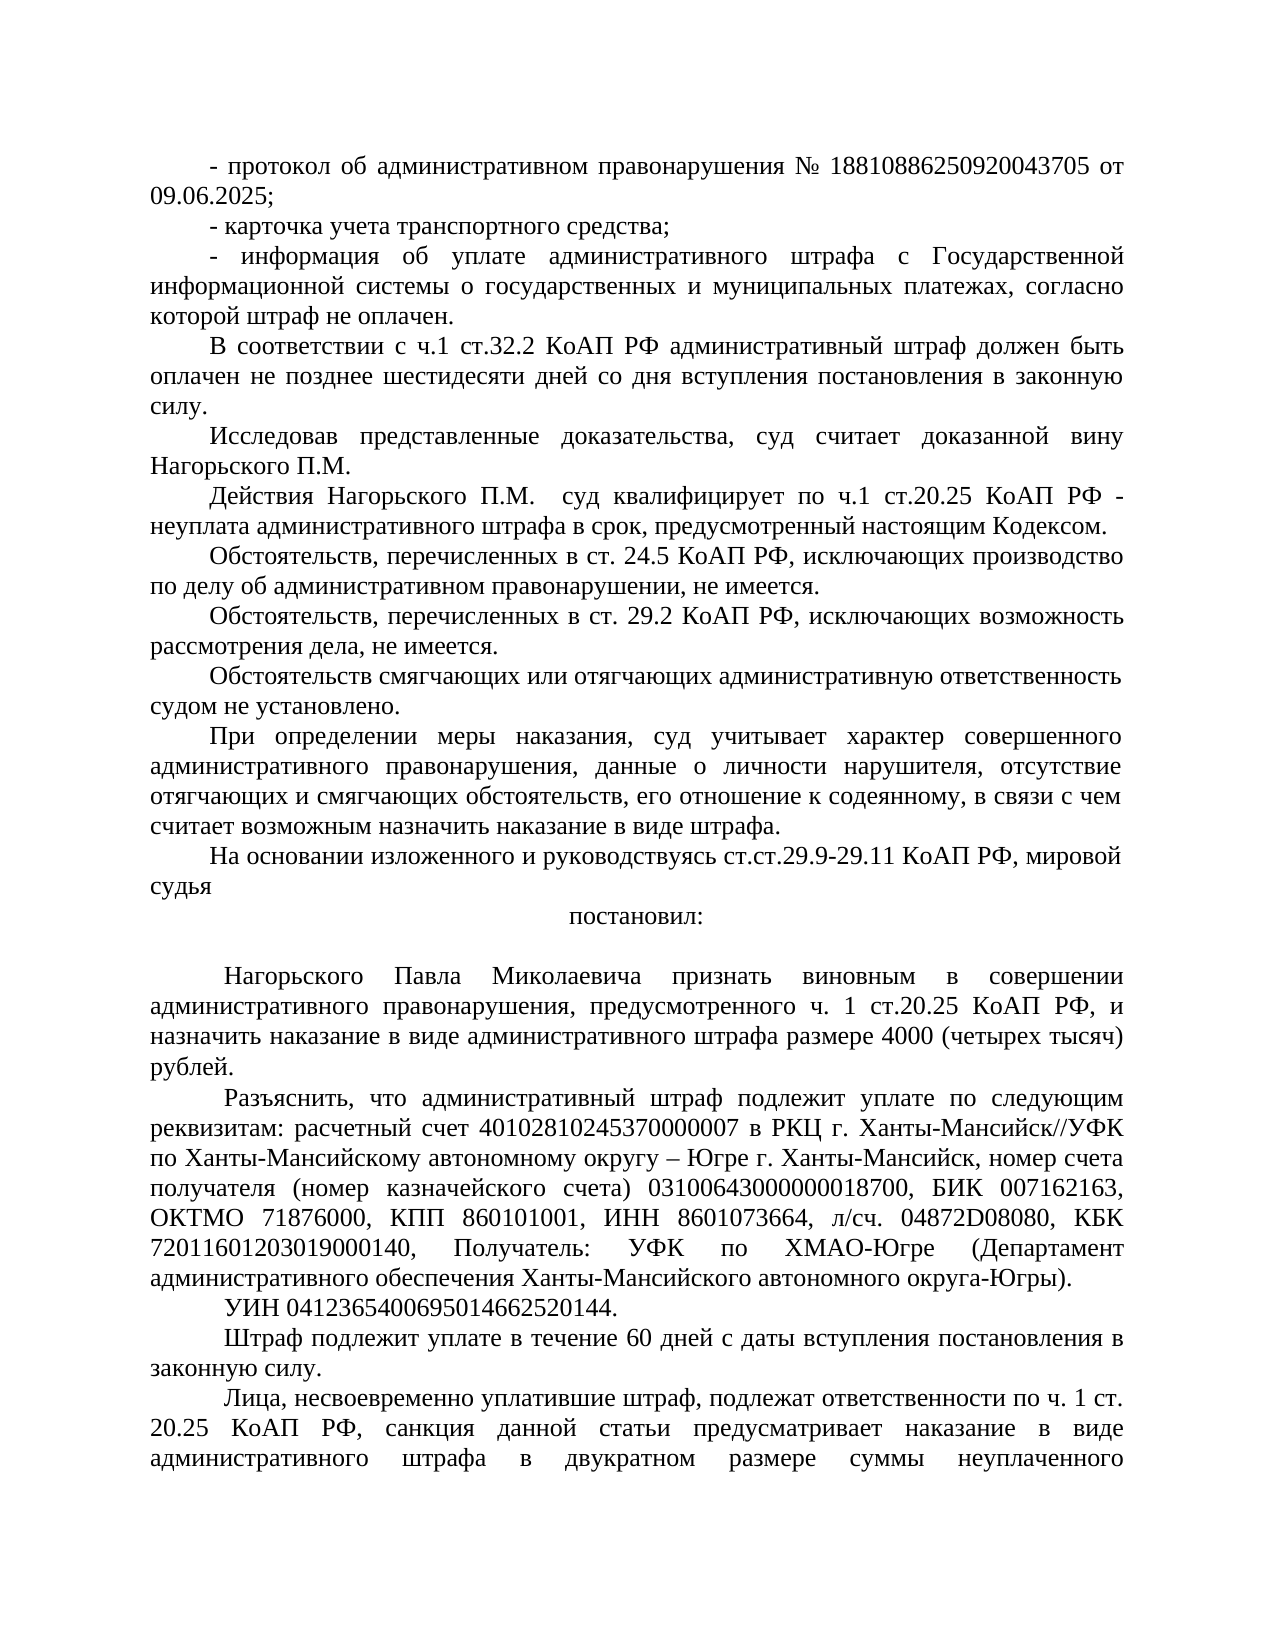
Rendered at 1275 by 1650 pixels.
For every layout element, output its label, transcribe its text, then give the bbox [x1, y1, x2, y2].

text На основании изложенного и руководствуясь ст.ст.29.9-29.11 КоАП РФ, мировой судья [150, 840, 1123, 900]
text - протокол об административном правонарушения № 18810886250920043705 от 09.06.2025; [150, 150, 1125, 210]
text Исследовав представленные доказательства, суд считает доказанной вину Нагорьского П.М. [150, 420, 1125, 480]
text Обстоятельств, перечисленных в ст. 24.5 КоАП РФ, исключающих производство по делу об административном правонарушении, не имеется. [150, 540, 1125, 600]
text Действия Нагорьского П.М. суд квалифицирует по ч.1 ст.20.25 КоАП РФ - неуплата административного штрафа в срок, предусмотренный настоящим Кодексом. [150, 480, 1125, 540]
text - карточка учета транспортного средства; [150, 210, 1125, 240]
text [150, 1382, 1125, 1472]
text Нагорьского Павла Миколаевича признать виновным в совершении административного правонарушения, предусмотренного ч. 1 ст.20.25 КоАП РФ, и назначить наказание в виде административного штрафа размере 4000 (четырех тысяч) рублей. [150, 960, 1125, 1082]
text Обстоятельств смягчающих или отягчающих административную ответственность судом не установлено. [150, 660, 1123, 720]
text постановил: [150, 900, 1123, 930]
text Обстоятельств, перечисленных в ст. 29.2 КоАП РФ, исключающих возможность рассмотрения дела, не имеется. [150, 600, 1125, 660]
text В соответствии с ч.1 ст.32.2 КоАП РФ административный штраф должен быть оплачен не позднее шестидесяти дней со дня вступления постановления в законную силу. [150, 330, 1125, 420]
text Штраф подлежит уплате в течение 60 дней с даты вступления постановления в законную силу. [150, 1322, 1125, 1382]
text Разъяснить, что административный штраф подлежит уплате по следующим реквизитам: расчетный счет 40102810245370000007 в РКЦ г. Ханты-Мансийск//УФК по Ханты-Мансийскому автономному округу – Югре г. Ханты-Мансийск, номер счета получателя (номер казначейского счета) 03100643000000018700, БИК 007162163, ОКТМО 71876000, КПП 860101001, ИНН 8601073664, л/сч. 04872D08080, КБК 72011601203019000140, Получатель: УФК по ХМАО-Югре (Департамент административного обеспечения Ханты-Мансийского автономного округа-Югры). [150, 1082, 1125, 1292]
text УИН 0412365400695014662520144. [150, 1292, 1125, 1322]
text - информация об уплате административного штрафа с Государственной информационной системы о государственных и муниципальных платежах, согласно которой штраф не оплачен. [150, 240, 1125, 330]
text При определении меры наказания, суд учитывает характер совершенного административного правонарушения, данные о личности нарушителя, отсутствие отягчающих и смягчающих обстоятельств, его отношение к содеянному, в связи с чем считает возможным назначить наказание в виде штрафа. [150, 720, 1123, 840]
